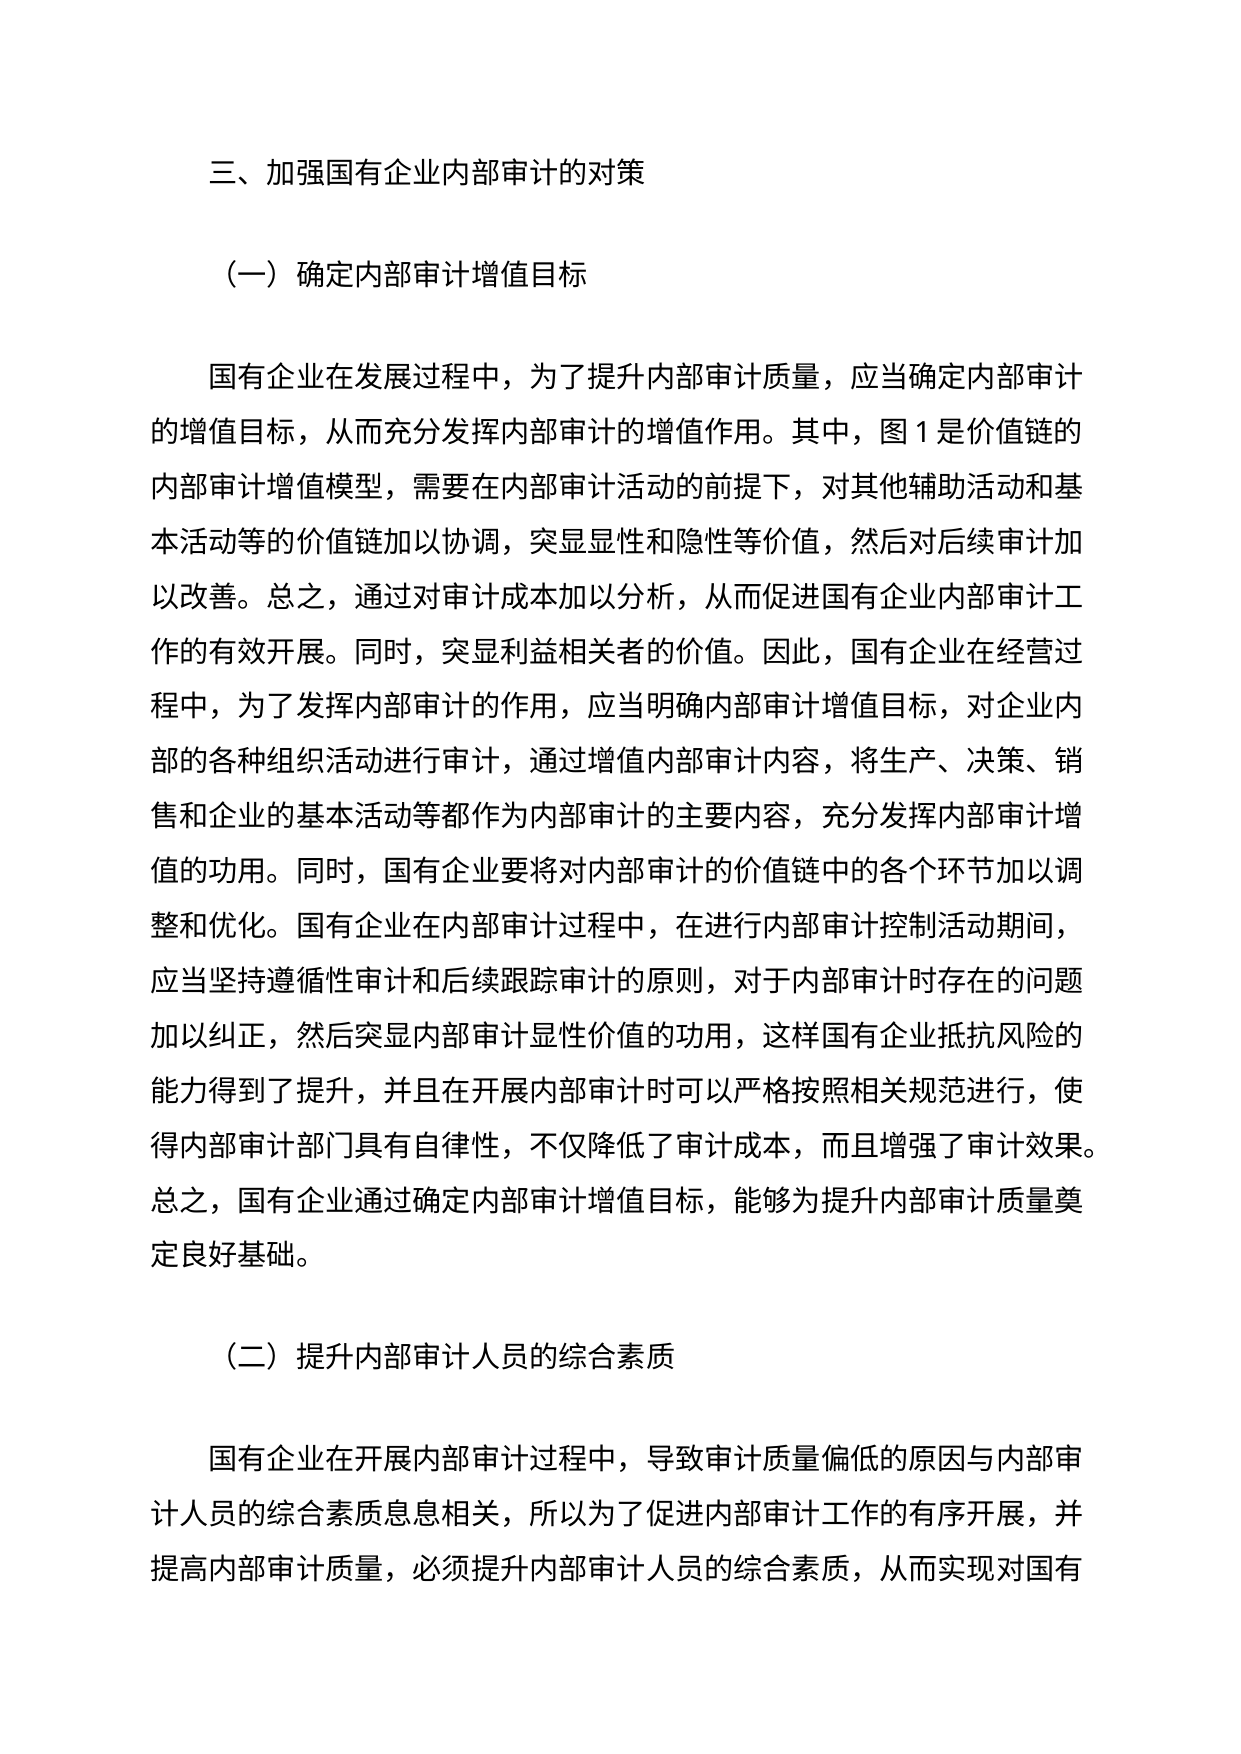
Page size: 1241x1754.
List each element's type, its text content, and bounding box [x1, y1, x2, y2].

text （二）提升内部审计人员的综合素质 [150, 1334, 1090, 1376]
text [150, 1436, 1090, 1588]
text 国有企业在发展过程中，为了提升内部审计质量，应当确定内部审计的增值目标，从而充分发挥内部审计的增值作用。其中，图1是价值链的内部审计增值模型，需要在内部审计活动的前提下，对其他辅助活动和基本活动等的价值链加以协调，突显显性和隐性等价值，然后对后续审计加以改善。总之，通过对审计成本加以分析，从而促进国有企业内部审计工作的有效开展。同时，突显利益相关者的价值。因此，国有企业在经营过程中，为了发挥内部审计的作用，应当明确内部审计增值目标，对企业内部的各种组织活动进行审计，通过增值内部审计内容，将生产、决策、销售和企业的基本活动等都作为内部审计的主要内容，充分发挥内部审计增值的功用。同时，国有企业要将对内部审计的价值链中的各个环节加以调整和优化。国有企业在内部审计过程中，在进行内部审计控制活动期间，应当坚持遵循性审计和后续跟踪审计的原则，对于内部审计时存在的问题加以纠正，然后突显内部审计显性价值的功用，这样国有企业抵抗风险的能力得到了提升，并且在开展内部审计时可以严格按照相关规范进行，使得内部审计部门具有自律性，不仅降低了审计成本，而且增强了审计效果。总之，国有企业通过确定内部审计增值目标，能够为提升内部审计质量奠定良好基础。 [150, 353, 1090, 1274]
text （一）确定内部审计增值目标 [150, 252, 1090, 294]
text 三、加强国有企业内部审计的对策 [150, 150, 1090, 192]
